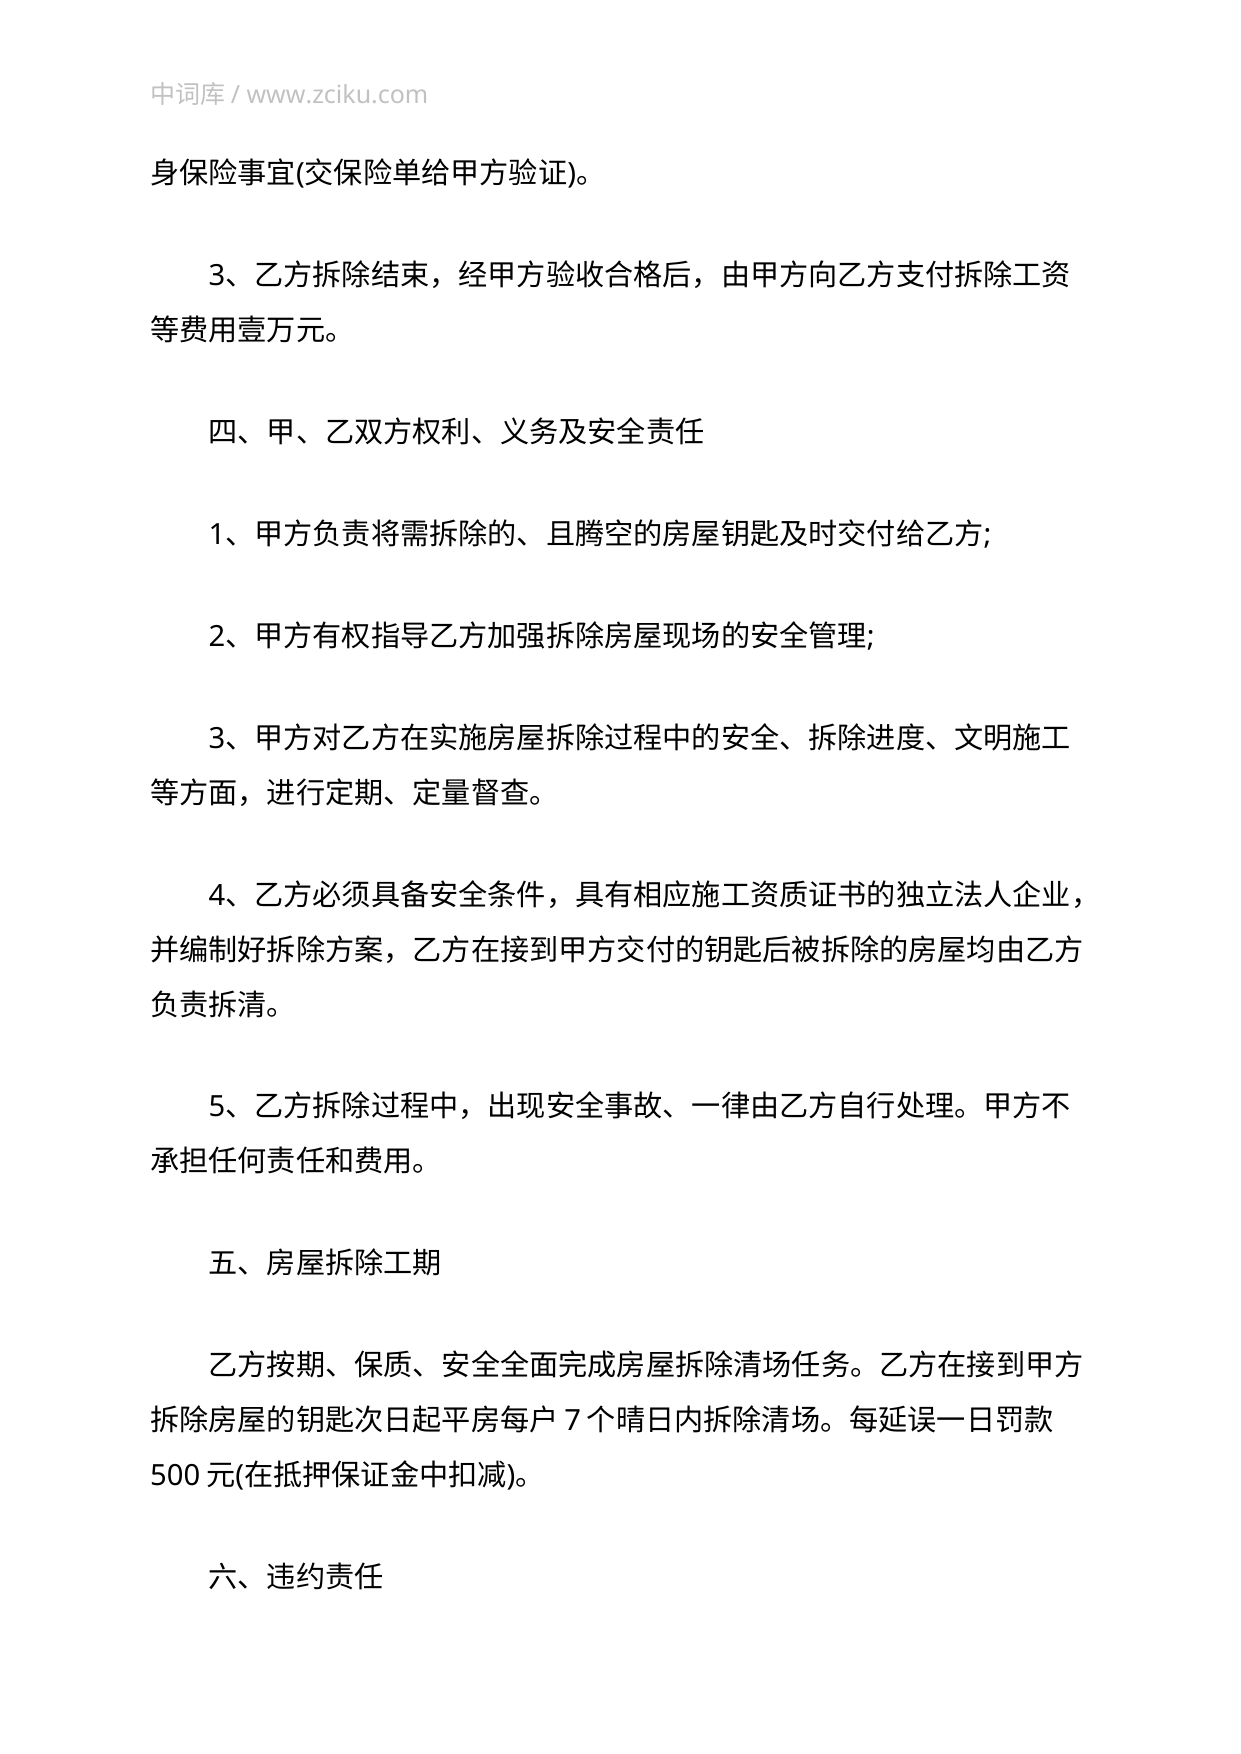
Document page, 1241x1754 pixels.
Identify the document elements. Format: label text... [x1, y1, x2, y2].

text 六、违约责任 [150, 1553, 1090, 1596]
text 3、甲方对乙方在实施房屋拆除过程中的安全、拆除进度、文明施工等方面，进行定期、定量督查。 [150, 714, 1090, 812]
text 3、乙方拆除结束，经甲方验收合格后，由甲方向乙方支付拆除工资等费用壹万元。 [150, 252, 1090, 349]
text 乙方按期、保质、安全全面完成房屋拆除清场任务。乙方在接到甲方拆除房屋的钥匙次日起平房每户7个晴日内拆除清场。每延误一日罚款500元(在抵押保证金中扣减)。 [150, 1341, 1090, 1494]
text 2、甲方有权指导乙方加强拆除房屋现场的安全管理; [150, 612, 1090, 655]
text 五、房屋拆除工期 [150, 1240, 1090, 1282]
text 1、甲方负责将需拆除的、且腾空的房屋钥匙及时交付给乙方; [150, 511, 1090, 553]
text 4、乙方必须具备安全条件，具有相应施工资质证书的独立法人企业，并编制好拆除方案，乙方在接到甲方交付的钥匙后被拆除的房屋均由乙方负责拆清。 [150, 871, 1090, 1023]
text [150, 150, 1090, 192]
text 四、甲、乙双方权利、义务及安全责任 [150, 409, 1090, 451]
text 5、乙方拆除过程中，出现安全事故、一律由乙方自行处理。甲方不承担任何责任和费用。 [150, 1083, 1090, 1180]
